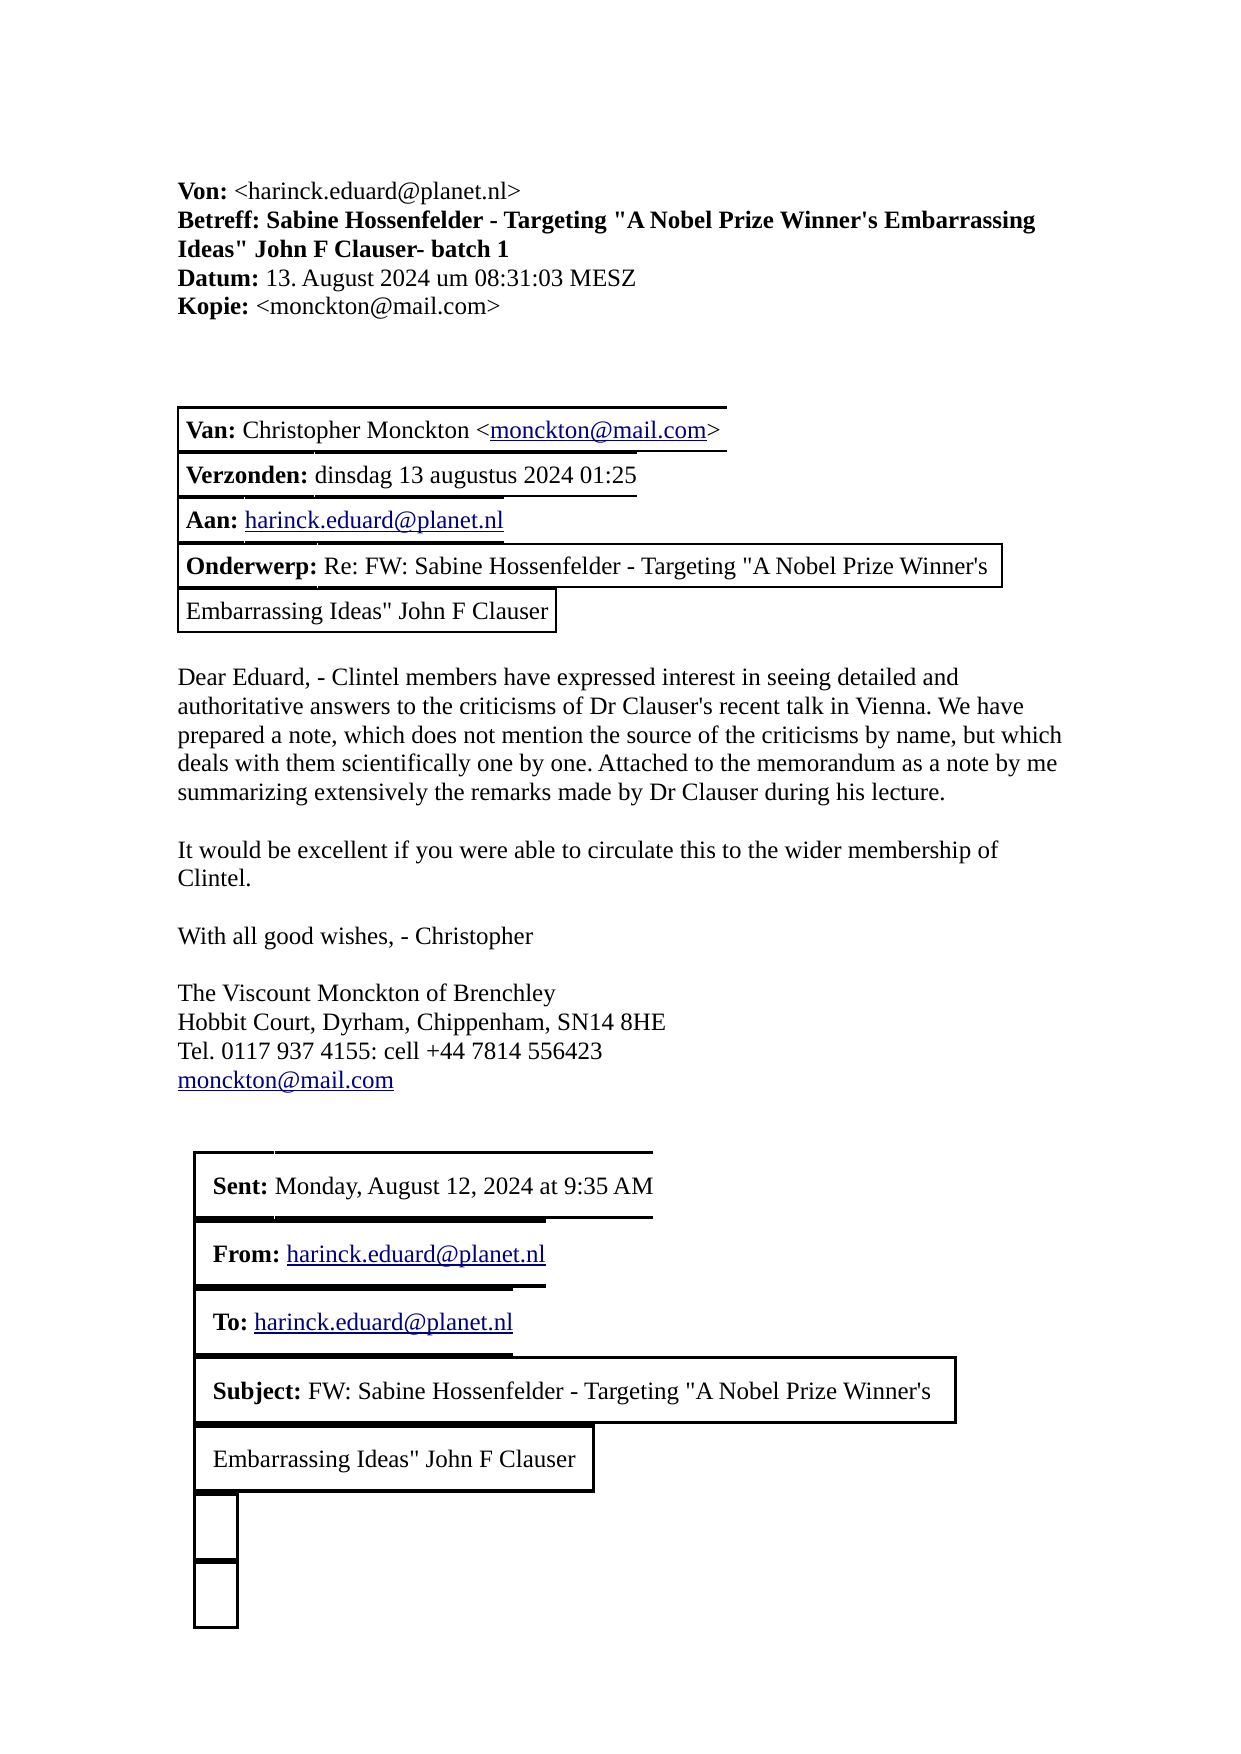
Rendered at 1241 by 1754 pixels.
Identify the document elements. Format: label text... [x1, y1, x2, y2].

text Sent: Monday, August 12, 2024 at 9:35 AM From: harinck.eduard@planet.nl To: harinck.eduard@planet.nl Subject: FW: Sabine Hossenfelder - Targeting "A Nobel Prize Winner's Embarrassing Ideas" John F Clauser [196, 1151, 1055, 1493]
text It would be excellent if you were able to circulate this to the wider membership of Clintel. [177, 835, 1063, 892]
text With all good wishes, - Christopher [177, 921, 1063, 978]
text Dear Eduard, - Clintel members have expressed interest in seeing detailed and authoritative answers to the criticisms of Dr Clauser's recent talk in Vienna. We have prepared a note, which does not mention the source of the criticisms by name, but which deals with them scientifically one by one. Attached to the memorandum as a note by me summarizing extensively the remarks made by Dr Clauser during his lecture. [177, 662, 1063, 806]
text Van: Christopher Monckton <monckton@mail.com> Verzonden: dinsdag 13 augustus 2024 01:25 Aan: harinck.eduard@planet.nl Onderwerp: Re: FW: Sabine Hossenfelder - Targeting "A Nobel Prize Winner's Embarrassing Ideas" John F Clauser [179, 406, 1063, 633]
text Von: <harinck.eduard@planet.nl> [177, 176, 1063, 205]
text Betreff: Sabine Hossenfelder - Targeting "A Nobel Prize Winner's Embarrassing Ideas" John F Clauser- batch 1 [177, 205, 1063, 263]
text Kopie: <monckton@mail.com> [177, 291, 1063, 320]
text The Viscount Monckton of Brenchley Hobbit Court, Dyrham, Chippenham, SN14 8HE Tel. 0117 937 4155: cell +44 7814 556423 monckton@mail.com [177, 978, 1063, 1093]
text Datum: 13. August 2024 um 08:31:03 MESZ [177, 263, 1063, 291]
